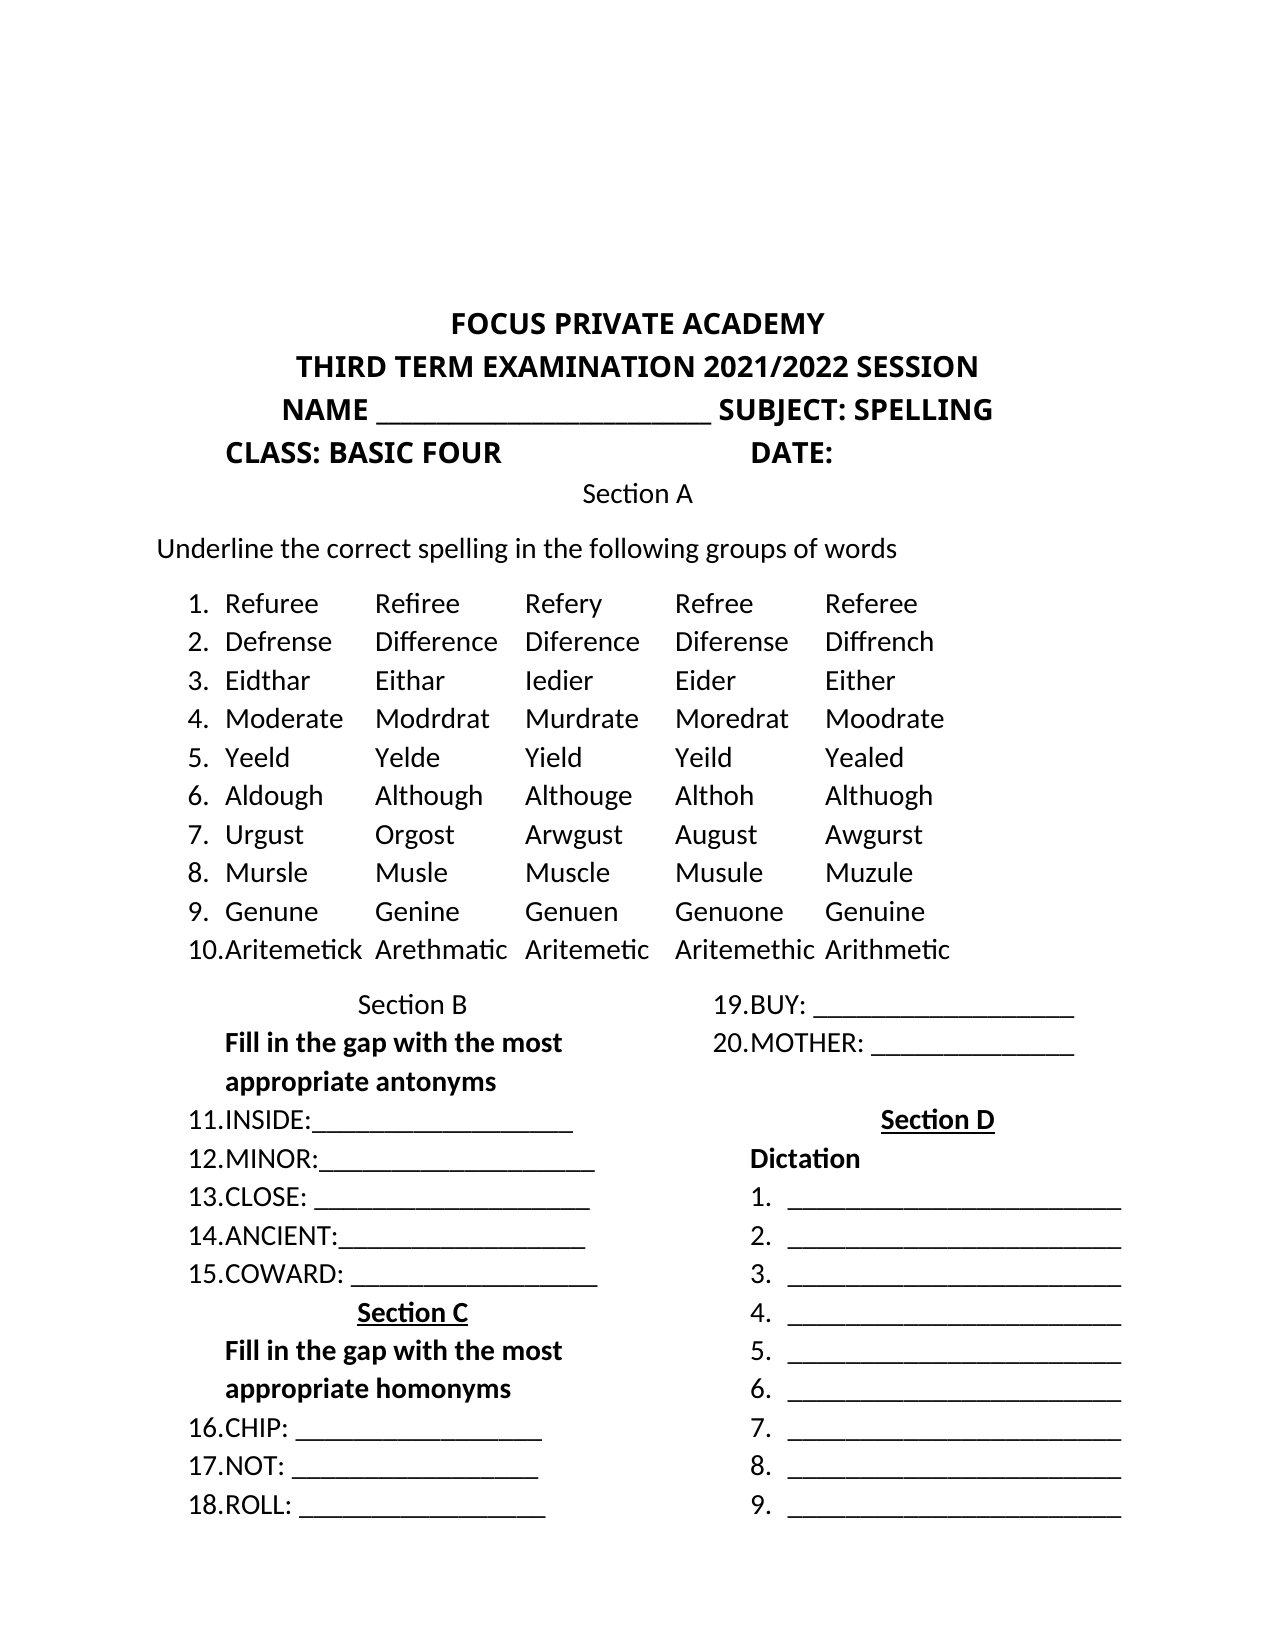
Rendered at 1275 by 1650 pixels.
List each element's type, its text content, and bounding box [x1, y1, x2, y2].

list CLOSE: ___________________ [187, 1178, 600, 1214]
list _______________________ [750, 1371, 1125, 1406]
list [750, 1486, 1125, 1521]
list Genune Genine Genuen Genuone Genuine [187, 893, 1125, 928]
list Defrense Difference Diference Diferense Diffrench [187, 623, 1125, 659]
text Section A [150, 475, 1125, 511]
list Yeeld Yelde Yield Yeild Yealed [187, 739, 1125, 774]
list Urgust Orgost Arwgust August Awgurst [187, 816, 1125, 851]
list Aritemetick Arethmatic Aritemetic Aritemethic Arithmetic [187, 931, 1125, 967]
list Moderate Modrdrat Murdrate Moredrat Moodrate [187, 700, 1125, 736]
list CHIP: _________________ [187, 1409, 600, 1444]
list Section C [225, 1294, 600, 1329]
list Eidthar Eithar Iedier Eider Either [187, 662, 1125, 698]
list ROLL: _________________ [187, 1486, 600, 1521]
text FOCUS PRIVATE ACADEMY [150, 304, 1125, 343]
list Mursle Musle Muscle Musule Muzule [187, 854, 1125, 890]
list _______________________ [750, 1447, 1125, 1483]
list ANCIENT:_________________ [187, 1217, 600, 1252]
list Fill in the gap with the most appropriate antonyms [225, 1024, 600, 1099]
list MOTHER: ______________ [712, 1024, 1125, 1060]
list _______________________ [750, 1217, 1125, 1252]
text THIRD TERM EXAMINATION 2021/2022 SESSION [150, 346, 1125, 386]
list NOT: _________________ [187, 1447, 600, 1483]
list _______________________ [750, 1294, 1125, 1329]
list BUY: __________________ [712, 986, 1125, 1022]
list COWARD: _________________ [187, 1255, 600, 1291]
text Underline the correct spelling in the following groups of words [150, 530, 1125, 566]
text CLASS: BASIC FOUR DATE: [150, 432, 1125, 472]
list Aldough Although Althouge Althoh Althuogh [187, 777, 1125, 813]
list Dictation [750, 1140, 1125, 1176]
list MINOR:___________________ [187, 1140, 600, 1176]
list Section D [750, 1101, 1125, 1137]
list INSIDE:__________________ [187, 1101, 600, 1137]
list Section B [225, 986, 600, 1022]
list _______________________ [750, 1409, 1125, 1444]
list _______________________ [750, 1332, 1125, 1368]
list Refuree Refiree Refery Refree Referee [187, 585, 1125, 621]
list Fill in the gap with the most appropriate homonyms [225, 1332, 600, 1406]
list _______________________ [750, 1178, 1125, 1214]
text NAME ____________________________ SUBJECT: SPELLING [150, 389, 1125, 429]
list _______________________ [750, 1255, 1125, 1291]
